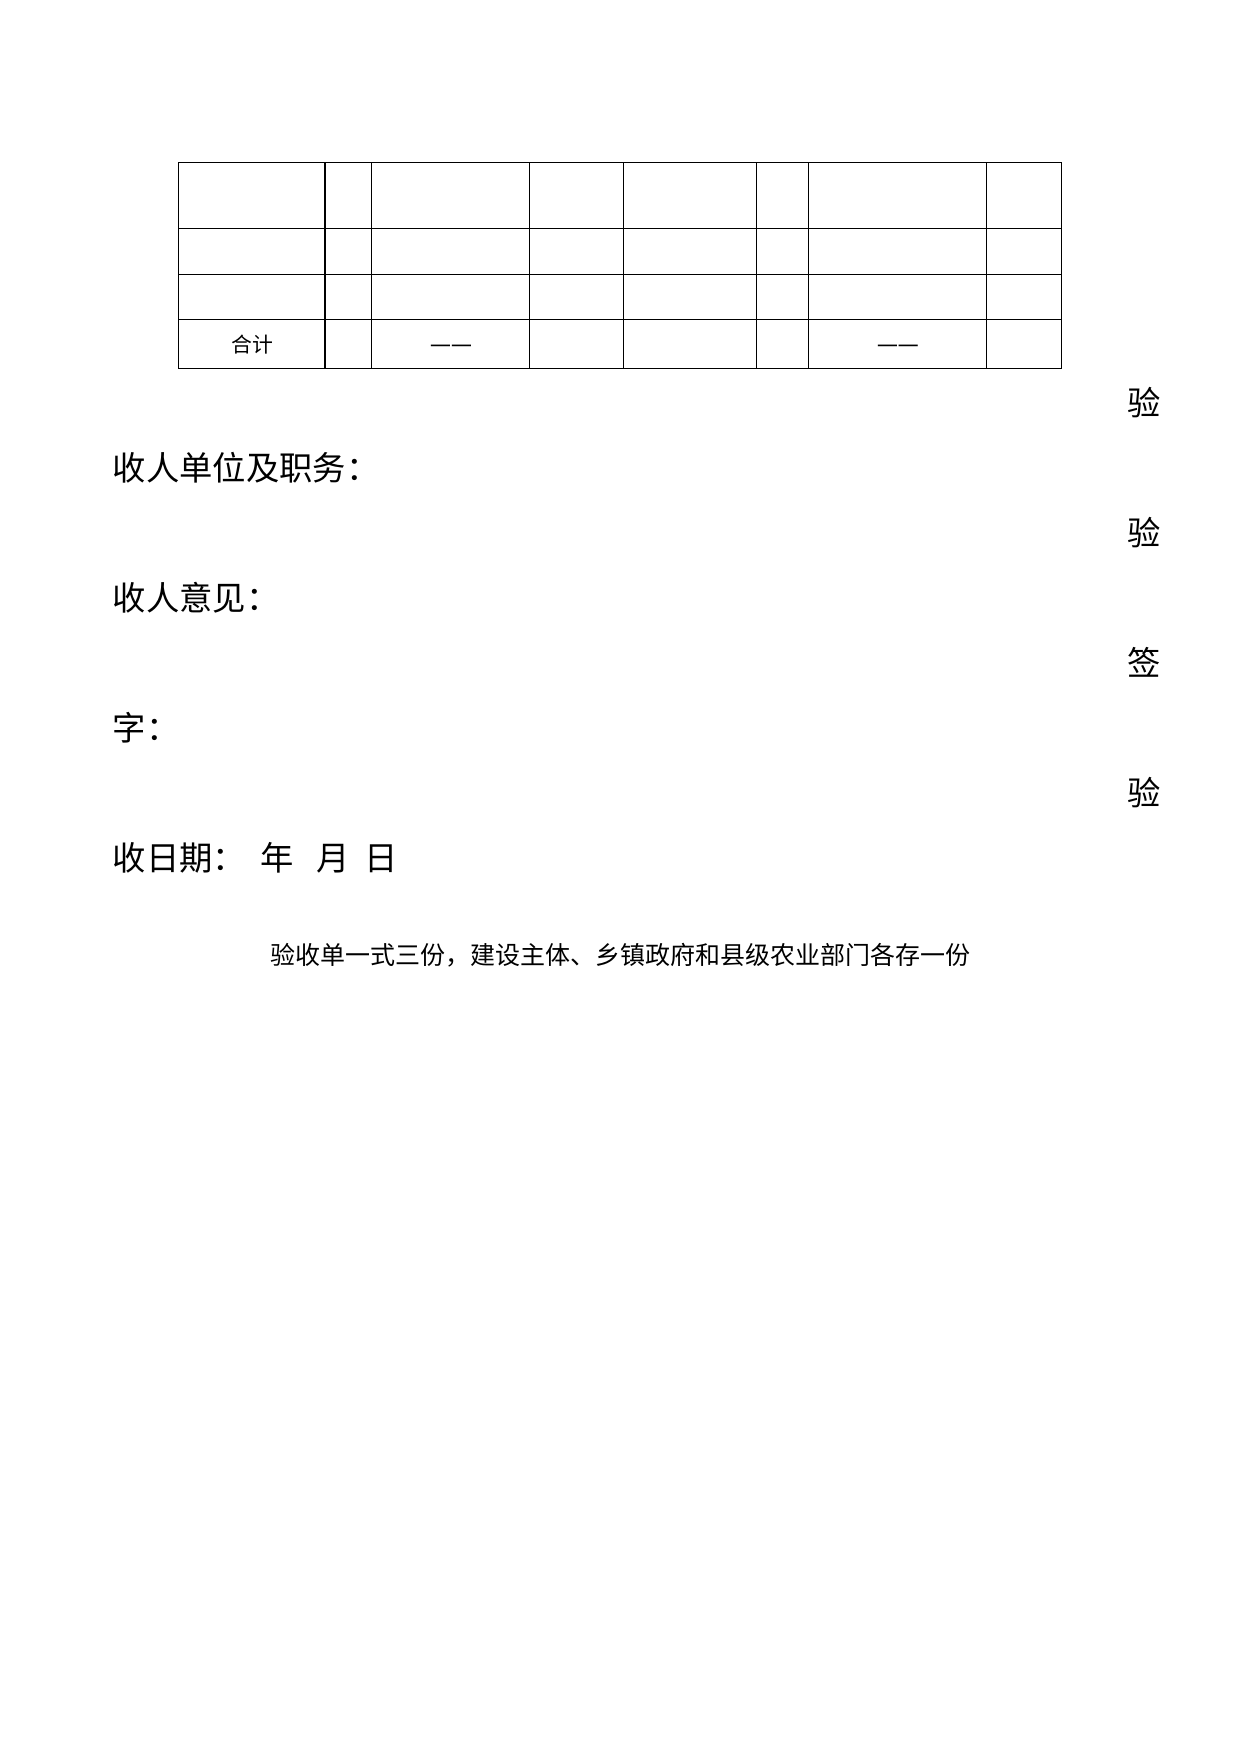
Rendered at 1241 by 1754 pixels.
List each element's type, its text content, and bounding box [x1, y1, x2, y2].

table_cell [987, 163, 1061, 228]
table_cell [624, 275, 756, 319]
table_cell [179, 163, 324, 228]
table_cell [372, 275, 529, 319]
table_cell [326, 320, 371, 368]
table_cell [624, 163, 756, 228]
table_cell [987, 275, 1061, 319]
table_cell [530, 229, 623, 273]
table_cell [372, 229, 529, 273]
table_cell [757, 275, 808, 319]
table_cell [326, 275, 371, 319]
table_cell [987, 320, 1061, 368]
table_cell [179, 275, 324, 319]
text 验收单一式三份，建设主体、乡镇政府和县级农业部门各存一份 [112, 921, 1128, 986]
table_cell —— [372, 320, 529, 368]
table_cell [530, 275, 623, 319]
table_cell [757, 163, 808, 228]
table_cell [326, 163, 371, 228]
table_cell [624, 320, 756, 368]
table_cell [757, 320, 808, 368]
table_cell [530, 163, 623, 228]
text 验收人意见： [112, 499, 1128, 629]
table_cell [530, 320, 623, 368]
table_cell [372, 163, 529, 228]
table_cell —— [809, 320, 986, 368]
table_cell [809, 229, 986, 273]
table_cell [987, 229, 1061, 273]
table_cell [757, 229, 808, 273]
table_cell 合计 [179, 320, 324, 368]
table_cell [624, 229, 756, 273]
table_cell [809, 275, 986, 319]
table_cell [179, 229, 324, 273]
text 验收人单位及职务： [112, 369, 1128, 499]
table_cell [326, 229, 371, 273]
table_cell [809, 163, 986, 228]
text 验收日期： 年 月 日 [112, 759, 1128, 889]
text 签字： [112, 629, 1128, 759]
